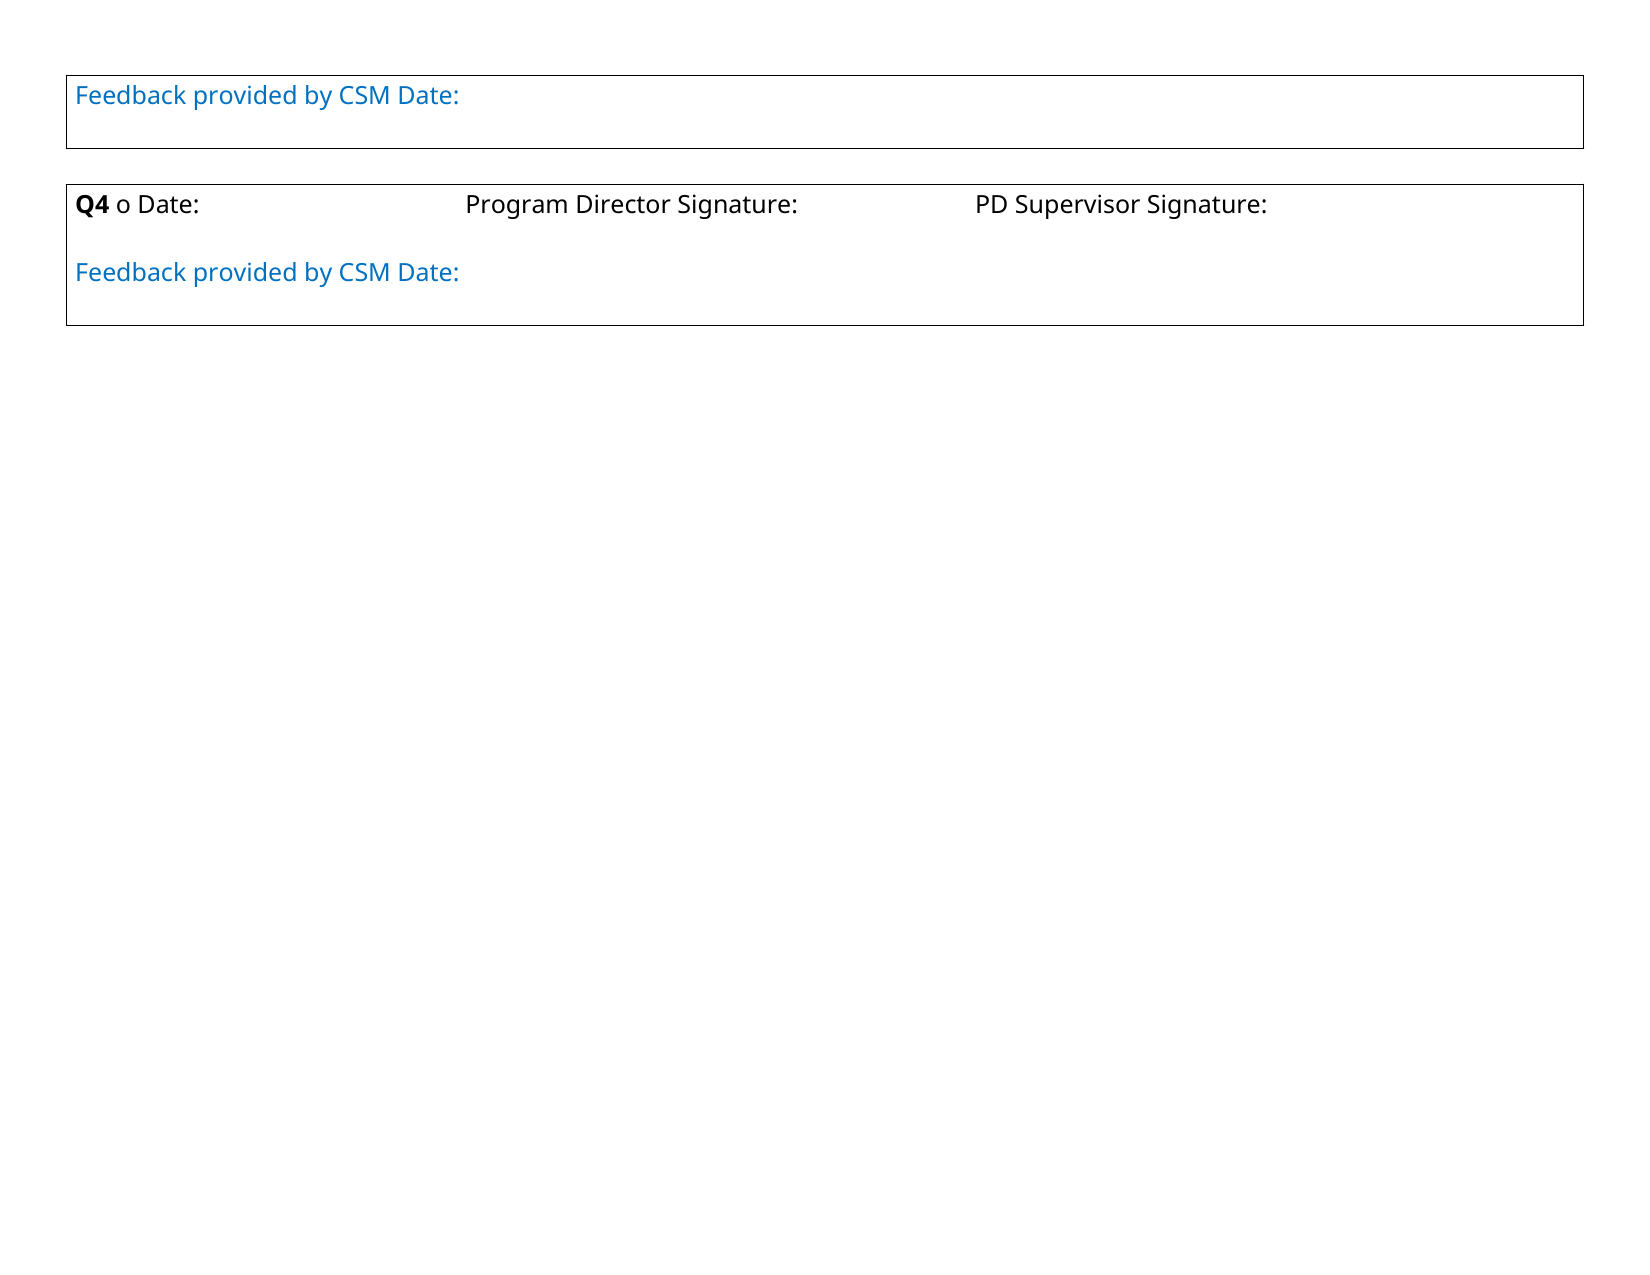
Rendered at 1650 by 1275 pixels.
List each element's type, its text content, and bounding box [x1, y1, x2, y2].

text Feedback provided by CSM Date: [67, 76, 1583, 112]
text Q4 o Date: Program Director Signature: PD Supervisor Signature: [67, 185, 1583, 221]
text Feedback provided by CSM Date: [75, 255, 1575, 289]
